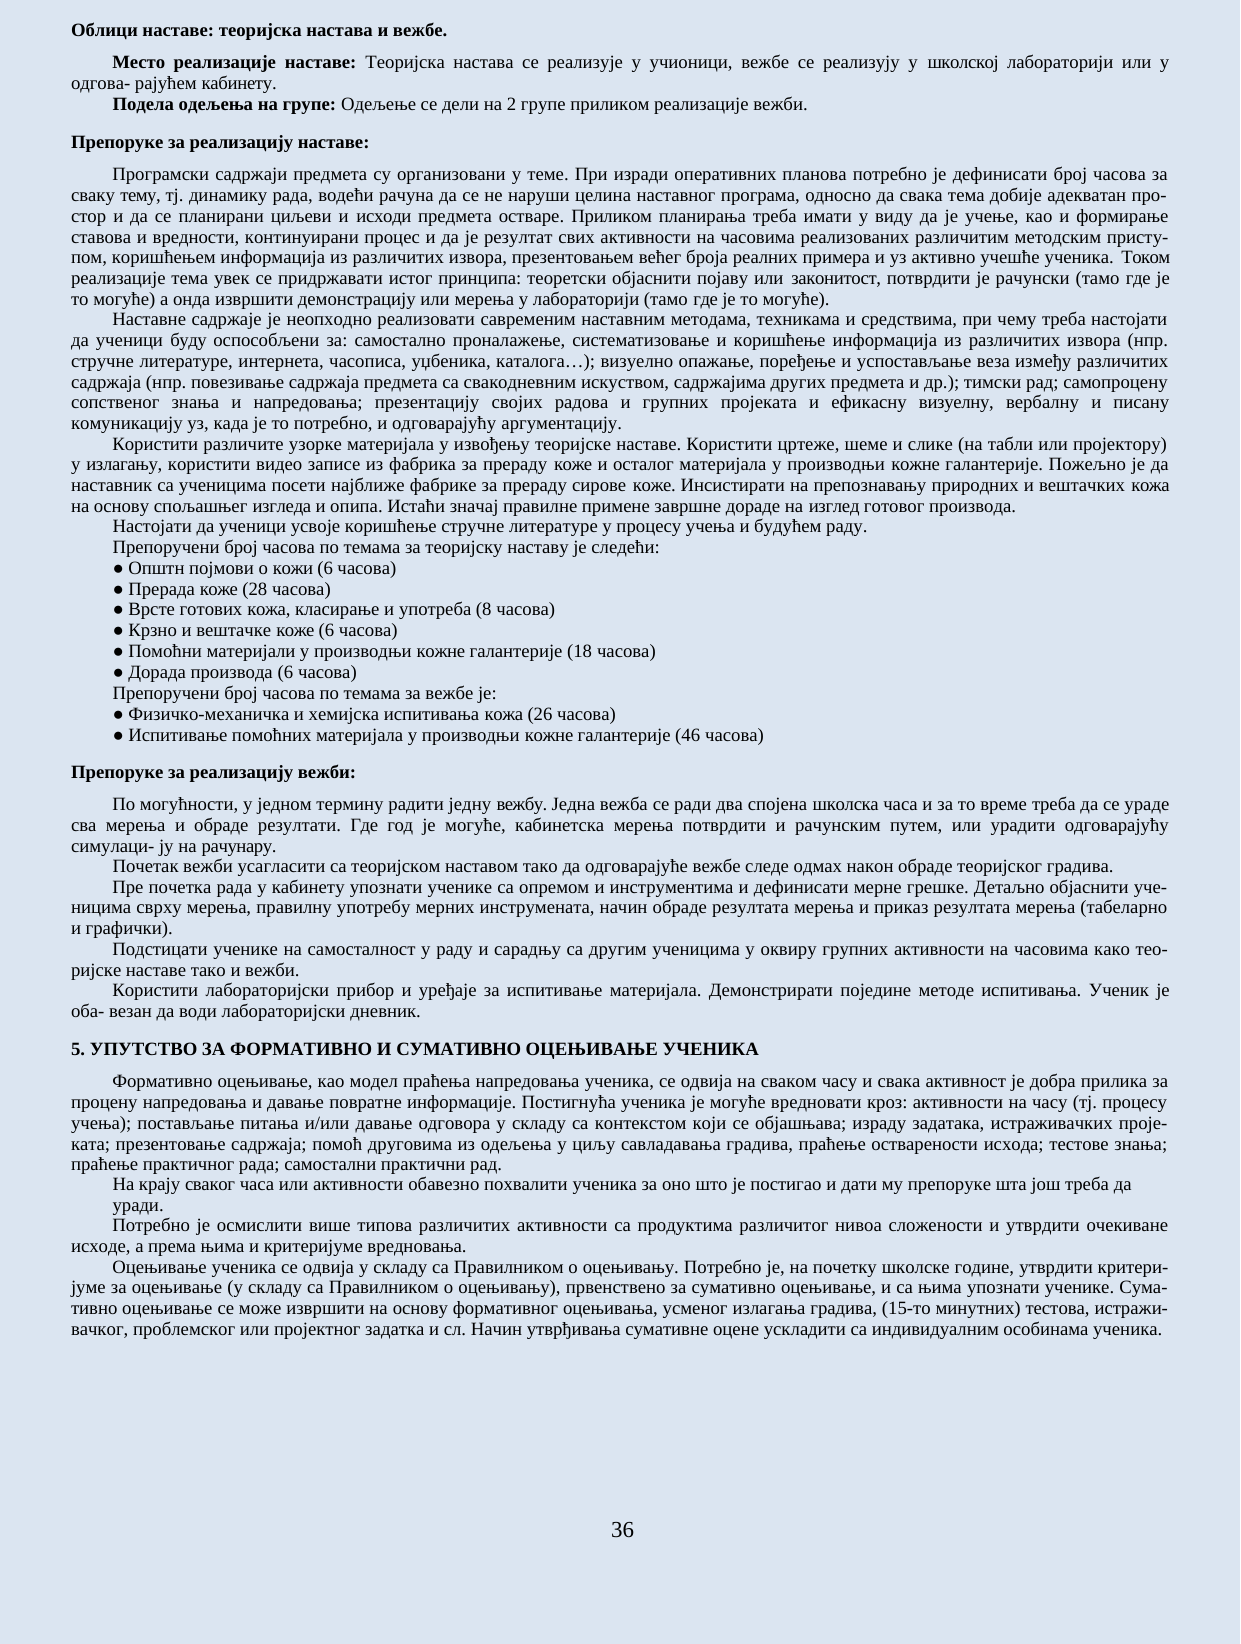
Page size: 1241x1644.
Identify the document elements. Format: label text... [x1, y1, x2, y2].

text Место реализације наставе: Теоријска настава се реализује у учионици, вежбе се реализују у школској лабораторији или у одгова- рајућем кабинету. [71, 52, 1169, 93]
list Дорада производа (6 часова) [112, 662, 1184, 682]
text Наставне садржаје је неопходно реализовати савременим наставним методама, техникама и средствима, при чему треба настојати да ученици буду оспособљени за: самостално проналажење, систематизовање и коришћење информација из различитих извора (нпр. стручне литературе, интернета, часописа, уџбеника, каталога…); визуелно опажање, поређење и успостављање веза између различитих садржаја (нпр. повезивање садржаја предмета са свакодневним искуством, садржајима других предмета и др.); тимски рад; самопроцену сопственог знања и напредовања; презентацију својих радова и групних пројеката и ефикасну визуелну, вербалну и писану комуникацију уз, када је то потребно, и одговарајућу аргументацију. [71, 309, 1170, 433]
text Пре почетка рада у кабинету упознати ученике са опремом и инструментима и дефинисати мерне грешке. Детаљно објаснити уче- ницима сврху мерења, правилну употребу мерних инструмената, начин обраде резултата мерења и приказ резултата мерења (табеларно и графички). [71, 877, 1170, 939]
list Врсте готових кожа, класирање и употреба (8 часова) [112, 599, 1184, 620]
subtitle Препоруке за реализацију вежби: [71, 761, 1184, 782]
list Испитивање помоћних материјала у производњи кожне галантерије (46 часова) [112, 724, 1184, 745]
text Подстицати ученике на самосталност у раду и сарадњу са другим ученицима у оквиру групних активности на часовима како тео- ријске наставе тако и вежби. [71, 939, 1170, 980]
text Подела одељења на групе: Одељење се дели на 2 групе приликом реализације вежби. [112, 93, 1184, 114]
text Препоручени број часова по темама за вежбе је: [112, 682, 1184, 703]
subtitle Облици наставе: теоријска настава и вежбе. [71, 19, 1184, 40]
text Настојати да ученици усвоје коришћење стручне литературе у процесу учења и будућем раду. Препоручени број часова по темама за теоријску наставу је следећи: [112, 516, 870, 558]
list Прерада коже (28 часова) [112, 578, 1184, 599]
list Помоћни материјали у производњи кожне галантерије (18 часова) [112, 641, 1184, 662]
text По могућности, у једном термину радити једну вежбу. Једна вежба се ради два спојена школска часа и за то време треба да се ураде сва мерења и обраде резултати. Где год је могуће, кабинетска мерења потврдити и рачунским путем, или урадити одговарајућу симулаци- ју на рачунару. [71, 794, 1170, 856]
text Програмски садржаји предмета су организовани у теме. При изради оперативних планова потребно је дефинисати број часова за сваку тему, тј. динамику рада, водећи рачуна да се не наруши целина наставног програма, односно да свака тема добије адекватан про- стор и да се планирани циљеви и исходи предмета остваре. Приликом планирања треба имати у виду да је учење, као и формирање ставова и вредности, континуирани процес и да је резултат свих активности на часовима реализованих различитим методским присту- пом, коришћењем информација из различитих извора, презентовањем већег броја реалних примера и уз активно учешће ученика. Током реализације тема увек се придржавати истог принципа: теоретски објаснити појаву или законитост, потврдити је рачунски (тамо где је то могуће) а онда извршити демонстрацију или мерења у лабораторији (тамо где је то могуће). [71, 164, 1170, 309]
text Користити различите узорке материјала у извођењу теоријске наставе. Користити цртеже, шеме и слике (на табли или пројектору) у излагању, користити видео записе из фабрика за прераду коже и осталог материјала у производњи кожне галантерије. Пожељно је да наставник са ученицима посети најближе фабрике за прераду сирове коже. Инсистирати на препознавању природних и вештачких кожа на основу спољашњег изгледа и опипа. Истаћи значај правилне примене завршне дораде на изглед готовог производа. [71, 433, 1169, 516]
text Формативно оцењивање, као модел праћења напредовања ученика, се одвија на сваком часу и свака активност је добра прилика за процену напредовања и давање повратне информације. Постигнућа ученика је могуће вредновати кроз: активности на часу (тј. процесу учења); постављање питања и/или давање одговора у складу са контекстом који се објашњава; израду задатака, истраживачких проје- ката; презентовање садржаја; помоћ друговима из одељења у циљу савладавања градива, праћење остварености исхода; тестове знања; праћење практичног рада; самостални практични рад. [71, 1071, 1170, 1175]
subtitle УПУТСТВО ЗА ФОРМАТИВНО И СУМАТИВНО ОЦЕЊИВАЊЕ УЧЕНИКА [71, 1038, 1184, 1059]
list Општн појмови о кожи (6 часова) [112, 558, 1184, 578]
list Крзно и вештачке коже (6 часова) [112, 620, 1184, 641]
text Оцењивање ученика се одвија у складу са Правилником о оцењивању. Потребно је, на почетку школске године, утврдити критери- јуме за оцењивање (у складу са Правилником о оцењивању), првенствено за сумативно оцењивање, и са њима упознати ученике. Сума- тивно оцењивање се може извршити на основу формативног оцењивања, усменог излагања градива, (15-то минутних) тестова, истражи- вачког, проблемског или пројектног задатка и сл. Начин утврђивања сумативне оцене ускладити са индивидуалним особинама ученика. [71, 1257, 1170, 1339]
text Потребно је осмислити више типова различитих активности са продуктима различитог нивоа сложености и утврдити очекиване исходе, а према њима и критеријуме вредновања. [71, 1215, 1170, 1257]
subtitle Препоруке за реализацију наставе: [71, 131, 1184, 153]
list Физичко-механичка и хемијска испитивања кожа (26 часова) [112, 703, 1184, 724]
text Користити лабораторијски прибор и уређаје за испитивање материјала. Демонстрирати поједине методе испитивања. Ученик је оба- везан да води лабораторијски дневник. [71, 980, 1169, 1021]
text Почетак вежби усагласити са теоријском наставом тако да одговарајуће вежбе следе одмах након обраде теоријског градива. [112, 856, 1184, 876]
text На крају сваког часа или активности обавезно похвалити ученика за оно што је постигао и дати му препоруке шта још треба да уради. [112, 1175, 1184, 1215]
